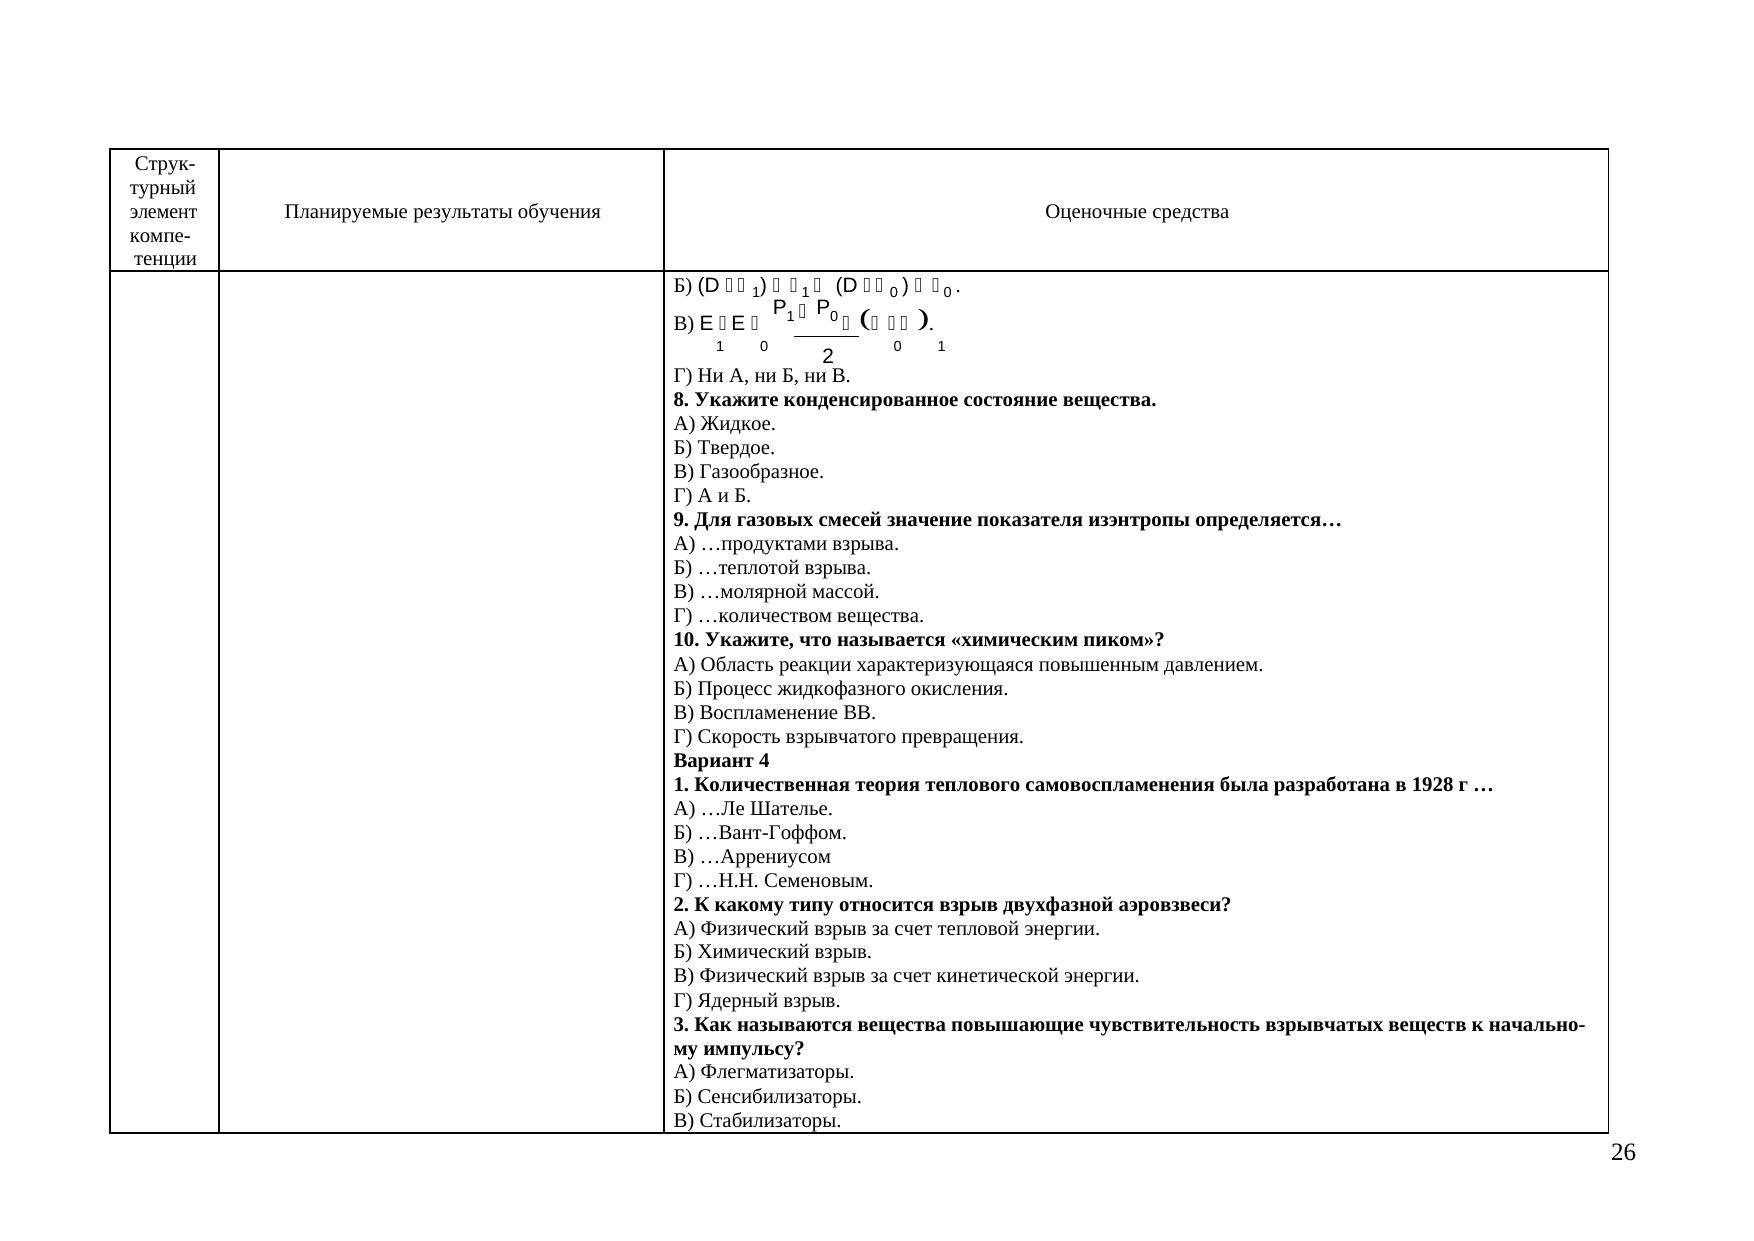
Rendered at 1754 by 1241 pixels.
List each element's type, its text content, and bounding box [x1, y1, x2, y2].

table_header Планируемые результаты обучения [220, 150, 663, 269]
table_cell [220, 272, 663, 1132]
table_cell Б) (D  1)  1  (D  0 )  0 . В) E  E  P1  P0     . 1 0 2 0 1 Г) Ни А, ни Б, ни В. 8. Укажите конденсированное состояние вещества. A) Жидкое. Б) Твердое. В) Газообразное. Г) А и Б. 9. Для газовых смесей значение показателя изэнтропы определяется… A) …продуктами взрыва. Б) …теплотой взрыва. В) …молярной массой. Г) …количеством вещества. 10. Укажите, что называется «химическим пиком»? A) Область реакции характеризующаяся повышенным давлением. Б) Процесс жидкофазного окисления. В) Воспламенение ВВ. Г) Скорость взрывчатого превращения. Вариант 4 1. Количественная теория теплового самовоспламенения была разработана в 1928 г … A) …Ле Шателье. Б) …Вант-Гоффом. В) …Аррениусом Г) …Н.Н. Семеновым. 2. К какому типу относится взрыв двухфазной аэровзвеси? A) Физический взрыв за счет тепловой энергии. Б) Химический взрыв. В) Физический взрыв за счет кинетической энергии. Г) Ядерный взрыв. 3. Как называются вещества повышающие чувствительность взрывчатых веществ к начально- му импульсу? A) Флегматизаторы. Б) Сенсибилизаторы. В) Стабилизаторы. [665, 272, 1608, 1132]
table_header Оценочные средства [665, 150, 1608, 269]
table_header Струк- турный элемент компе- тенции [111, 150, 218, 269]
table_cell [111, 272, 218, 1132]
